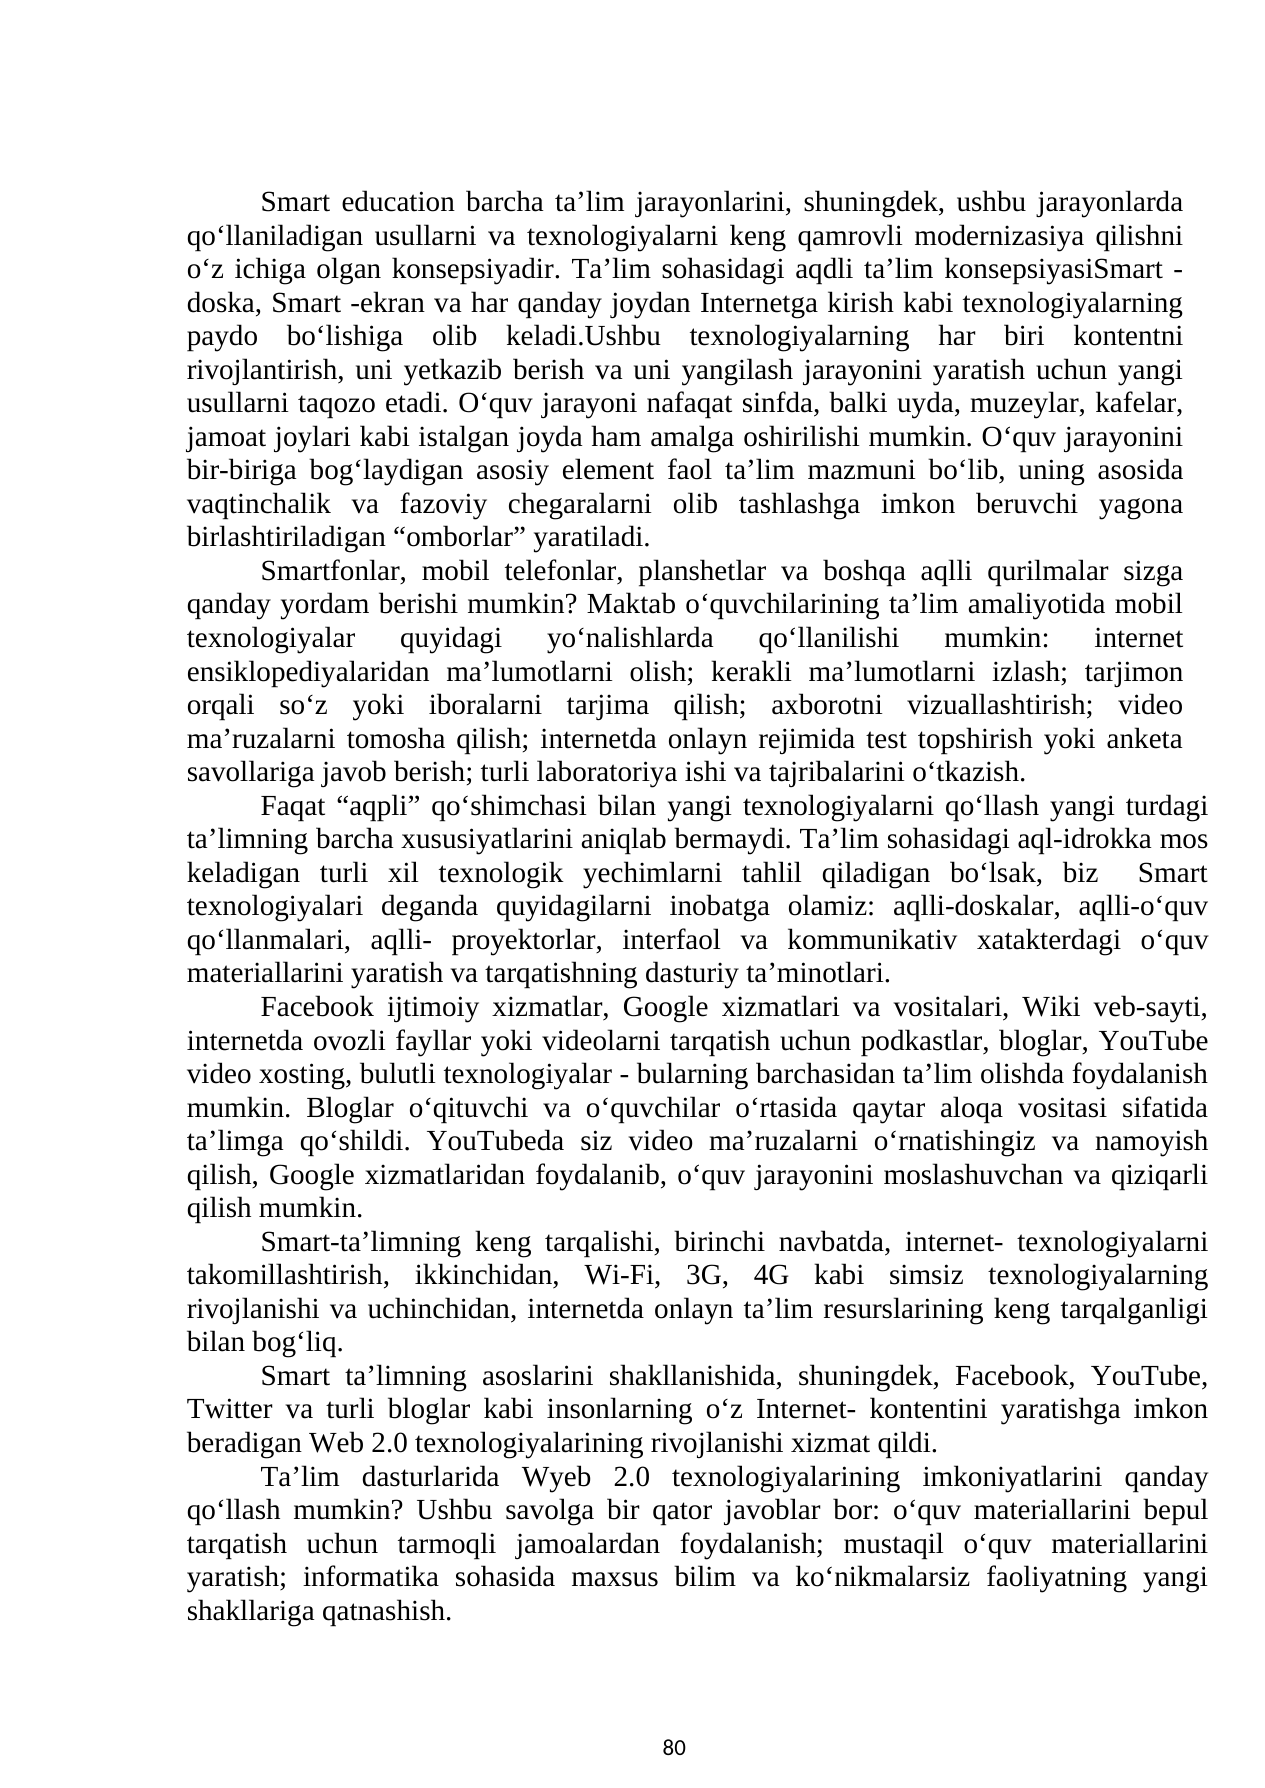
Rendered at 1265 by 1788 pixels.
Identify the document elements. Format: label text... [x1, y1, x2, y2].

text Faqat “aqpli” qo‘shimchasi bilan yangi texnologiyalarni qo‘llash yangi turdagi ta’limning barcha xususiyatlarini aniqlab bermaydi. Ta’lim sohasidagi aql-idrokka mos keladigan turli xil texnologik yechimlarni tahlil qiladigan bo‘lsak, biz Smart texnologiyalari deganda quyidagilarni inobatga olamiz: aqlli-doskalar, aqlli-o‘quv qo‘llanmalari, aqlli- proyektorlar, interfaol va kommunikativ xatakterdagi o‘quv materiallarini yaratish va tarqatishning dasturiy ta’minotlari. [187, 788, 1209, 989]
text Smart ta’limning asoslarini shakllanishida, shuningdek, Facebook, YouTube, Twitter va turli bloglar kabi insonlarning o‘z Internet- kontentini yaratishga imkon beradigan Web 2.0 texnologiyalarining rivojlanishi xizmat qildi. [187, 1358, 1209, 1459]
text Facebook ijtimoiy xizmatlar, Google xizmatlari va vositalari, Wiki veb-sayti, internetda ovozli fayllar yoki videolarni tarqatish uchun podkastlar, bloglar, YouTube video xosting, bulutli texnologiyalar - bularning barchasidan ta’lim olishda foydalanish mumkin. Bloglar o‘qituvchi va o‘quvchilar o‘rtasida qaytar aloqa vositasi sifatida ta’limga qo‘shildi. YouTubeda siz video ma’ruzalarni o‘rnatishingiz va namoyish qilish, Google xizmatlaridan foydalanib, o‘quv jarayonini moslashuvchan va qiziqarli qilish mumkin. [187, 989, 1209, 1224]
text Smart education barcha ta’lim jarayonlarini, shuningdek, ushbu jarayonlarda qo‘llaniladigan usullarni va texnologiyalarni keng qamrovli modernizasiya qilishni o‘z ichiga olgan konsepsiyadir. Ta’lim sohasidagi aqdli ta’lim konsepsiyasiSmart -doska, Smart -ekran va har qanday joydan Internetga kirish kabi texnologiyalarning paydo bo‘lishiga olib keladi.Ushbu texnologiyalarning har biri kontentni rivojlantirish, uni yetkazib berish va uni yangilash jarayonini yaratish uchun yangi usullarni taqozo etadi. O‘quv jarayoni nafaqat sinfda, balki uyda, muzeylar, kafelar, jamoat joylari kabi istalgan joyda ham amalga oshirilishi mumkin. O‘quv jarayonini bir-biriga bog‘laydigan asosiy element faol ta’lim mazmuni bo‘lib, uning asosida vaqtinchalik va fazoviy chegaralarni olib tashlashga imkon beruvchi yagona birlashtiriladigan “omborlar” yaratiladi. [187, 184, 1184, 553]
text Smart-ta’limning keng tarqalishi, birinchi navbatda, internet- texnologiyalarni takomillashtirish, ikkinchidan, Wi-Fi, 3G, 4G kabi simsiz texnologiyalarning rivojlanishi va uchinchidan, internetda onlayn ta’lim resurslarining keng tarqalganligi bilan bog‘liq. [187, 1224, 1209, 1358]
text Ta’lim dasturlarida Wyeb 2.0 texnologiyalarining imkoniyatlarini qanday qo‘llash mumkin? Ushbu savolga bir qator javoblar bor: o‘quv materiallarini bepul tarqatish uchun tarmoqli jamoalardan foydalanish; mustaqil o‘quv materiallarini yaratish; informatika sohasida maxsus bilim va ko‘nikmalarsiz faoliyatning yangi shakllariga qatnashish. [187, 1459, 1209, 1626]
text Smartfonlar, mobil telefonlar, planshetlar va boshqa aqlli qurilmalar sizga qanday yordam berishi mumkin? Maktab o‘quvchilarining ta’lim amaliyotida mobil texnologiyalar quyidagi yo‘nalishlarda qo‘llanilishi mumkin: internet ensiklopediyalaridan ma’lumotlarni olish; kerakli ma’lumotlarni izlash; tarjimon orqali so‘z yoki iboralarni tarjima qilish; axborotni vizuallashtirish; video ma’ruzalarni tomosha qilish; internetda onlayn rejimida test topshirish yoki anketa savollariga javob berish; turli laboratoriya ishi va tajribalarini o‘tkazish. [187, 553, 1184, 788]
